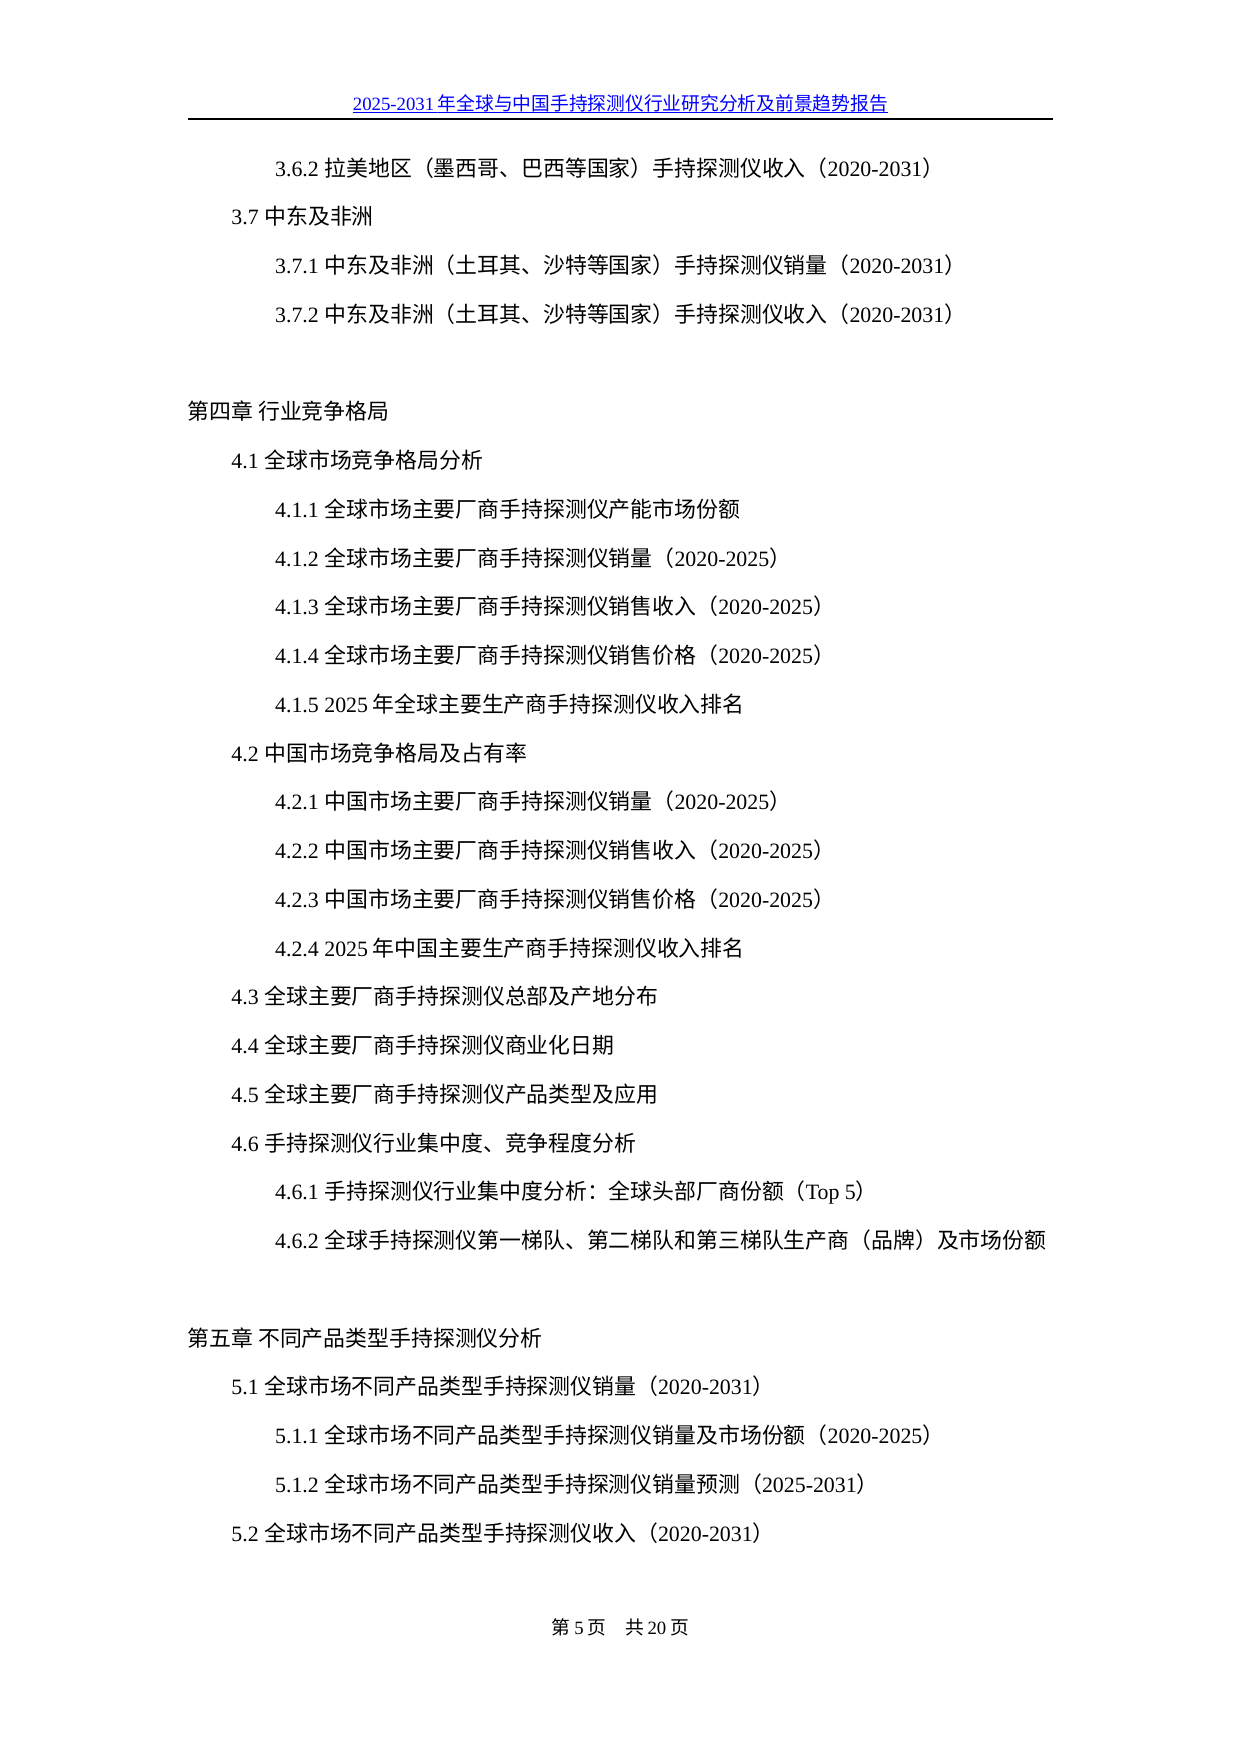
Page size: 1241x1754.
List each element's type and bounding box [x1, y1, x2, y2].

text [187, 150, 1053, 1548]
